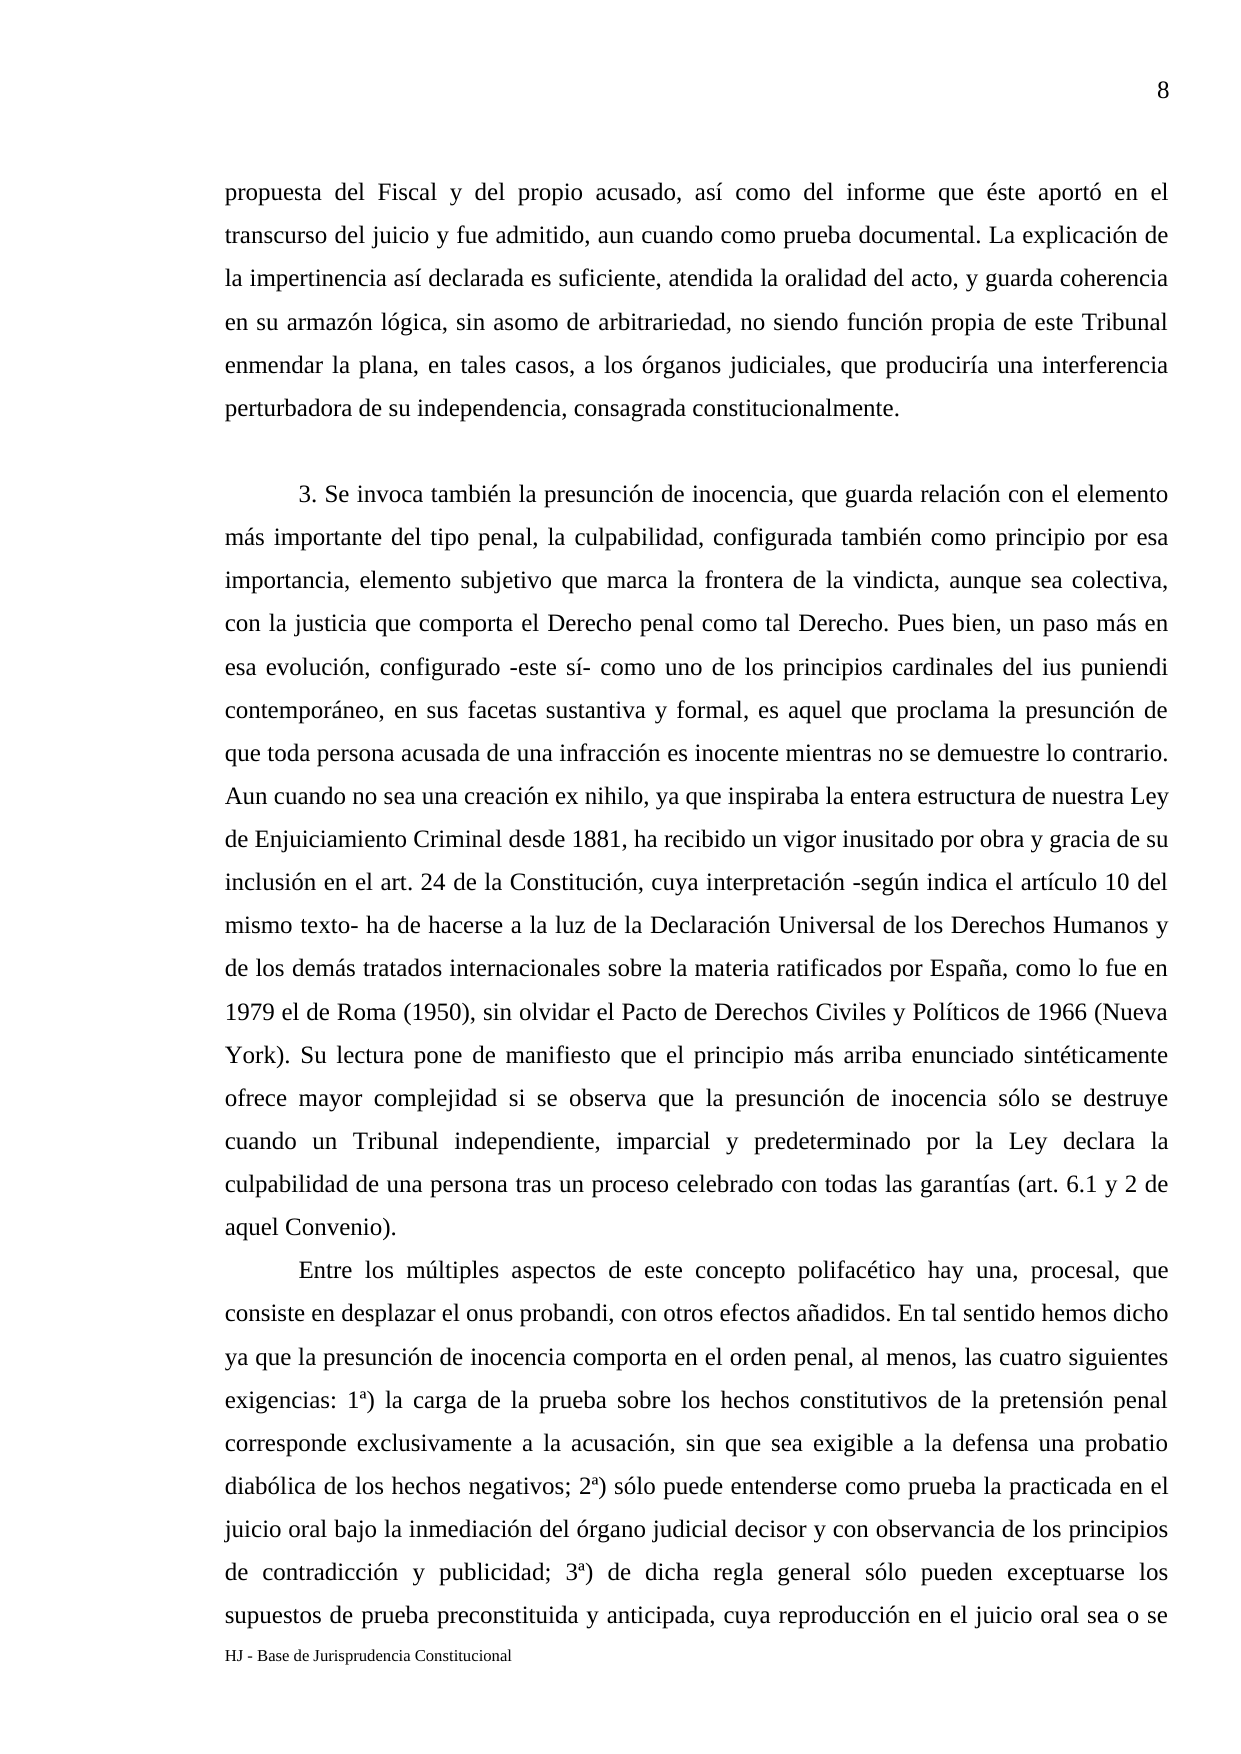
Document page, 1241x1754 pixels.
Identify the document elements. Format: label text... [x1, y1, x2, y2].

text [224, 1255, 1169, 1629]
text 3. Se invoca también la presunción de inocencia, que guarda relación con el elemento más importante del tipo penal, la culpabilidad, configurada también como principio por esa importancia, elemento subjetivo que marca la frontera de la vindicta, aunque sea colectiva, con la justicia que comporta el Derecho penal como tal Derecho. Pues bien, un paso más en esa evolución, configurado -este sí- como uno de los principios cardinales del ius puniendi contemporáneo, en sus facetas sustantiva y formal, es aquel que proclama la presunción de que toda persona acusada de una infracción es inocente mientras no se demuestre lo contrario. Aun cuando no sea una creación ex nihilo, ya que inspiraba la entera estructura de nuestra Ley de Enjuiciamiento Criminal desde 1881, ha recibido un vigor inusitado por obra y gracia de su inclusión en el art. 24 de la Constitución, cuya interpretación -según indica el artículo 10 del mismo texto- ha de hacerse a la luz de la Declaración Universal de los Derechos Humanos y de los demás tratados internacionales sobre la materia ratificados por España, como lo fue en 1979 el de Roma (1950), sin olvidar el Pacto de Derechos Civiles y Políticos de 1966 (Nueva York). Su lectura pone de manifiesto que el principio más arriba enunciado sintéticamente ofrece mayor complejidad si se observa que la presunción de inocencia sólo se destruye cuando un Tribunal independiente, imparcial y predeterminado por la Ley declara la culpabilidad de una persona tras un proceso celebrado con todas las garantías (art. 6.1 y 2 de aquel Convenio). [224, 479, 1169, 1241]
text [224, 177, 1169, 422]
